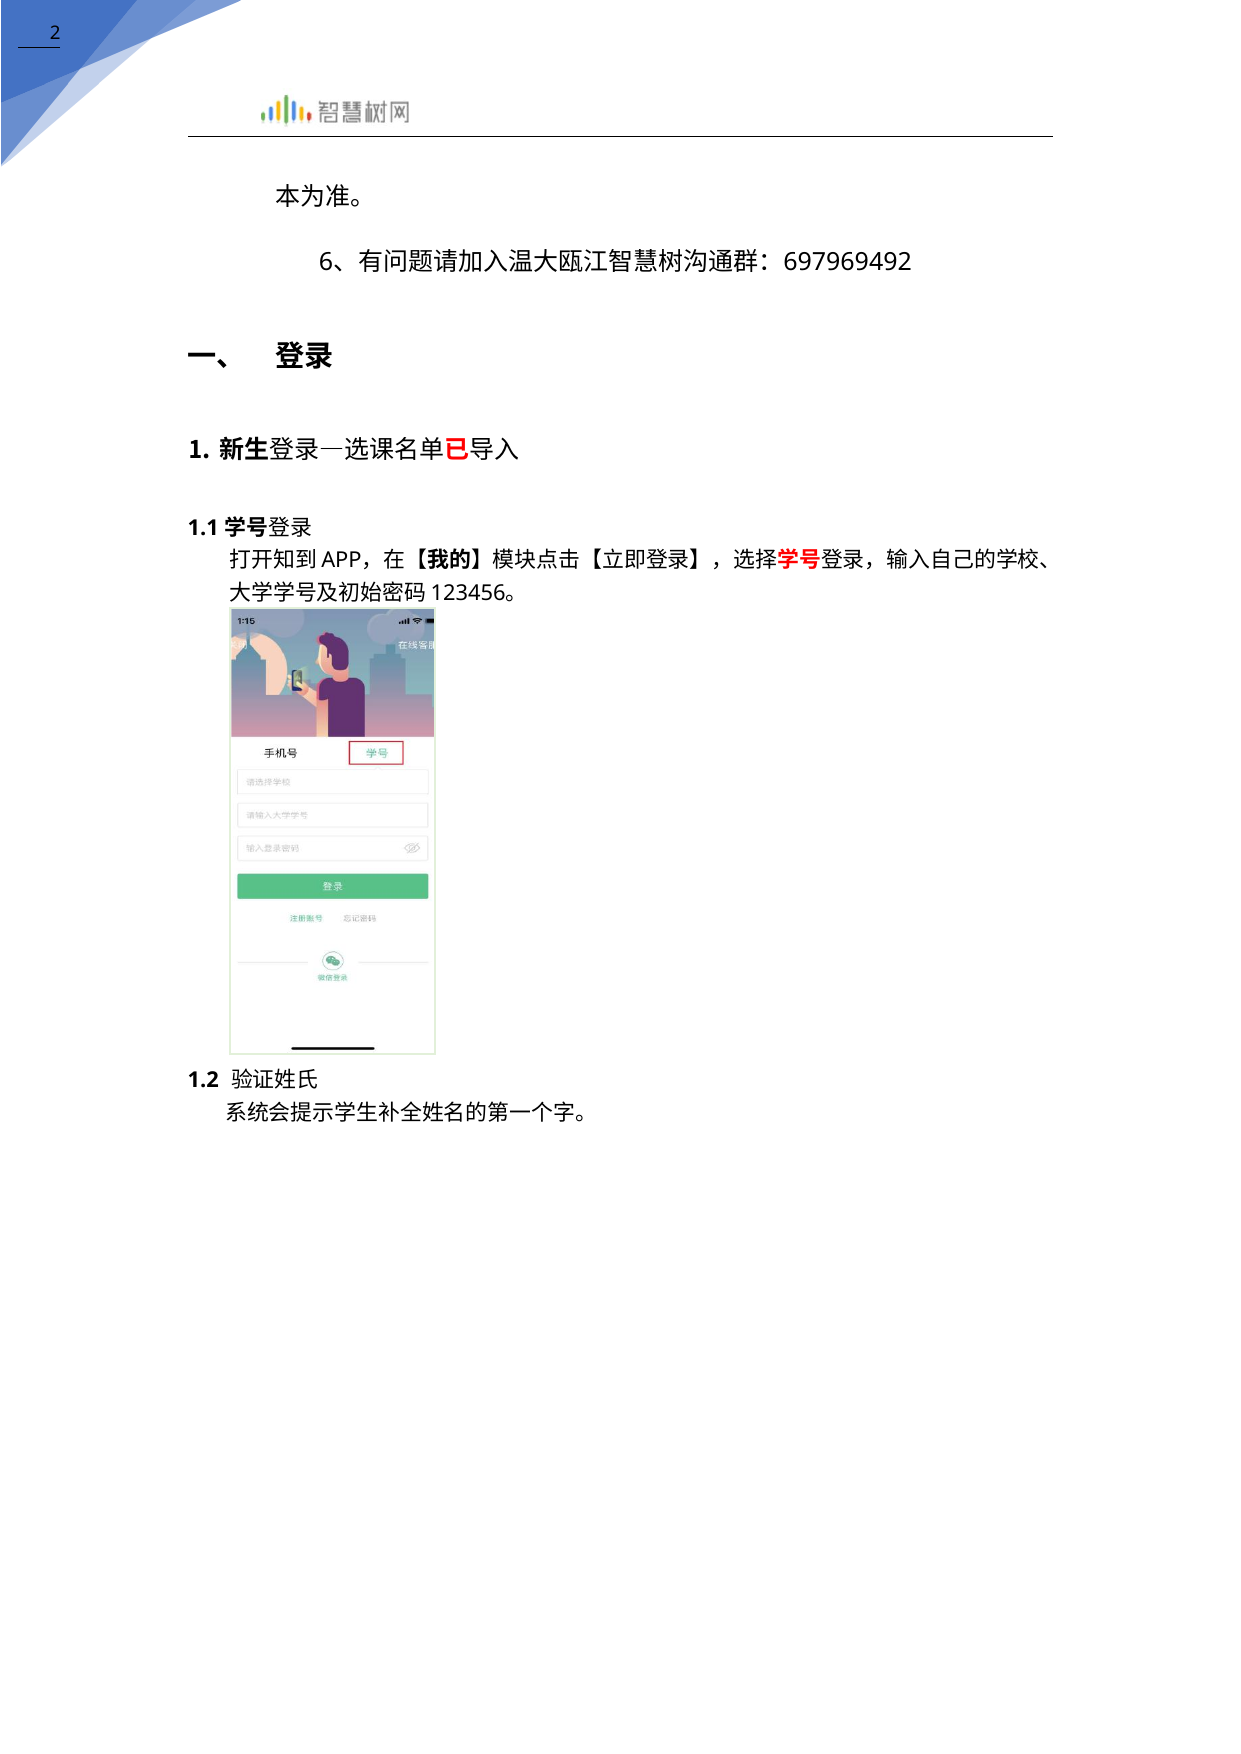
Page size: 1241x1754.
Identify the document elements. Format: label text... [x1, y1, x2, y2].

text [275, 162, 1053, 227]
picture [250, 88, 417, 134]
text 打开知到APP，在【我的】模块点击【立即登录】，选择学号登录，输入自己的学校、大学学号及初始密码123456。 [229, 542, 1053, 607]
list 6、有问题请加入温大瓯江智慧树沟通群：697969492 [319, 227, 1053, 292]
subtitle 登录 [187, 321, 1053, 386]
picture [231, 609, 434, 1053]
list 验证姓氏 [187, 1062, 1053, 1094]
text 1.1 学号登录 [187, 509, 1053, 542]
subtitle ⒈ 新生登录—选课名单已导入 [187, 415, 1053, 480]
picture [1, 0, 243, 168]
text 系统会提示学生补全姓名的第一个字。 [187, 1094, 1053, 1127]
